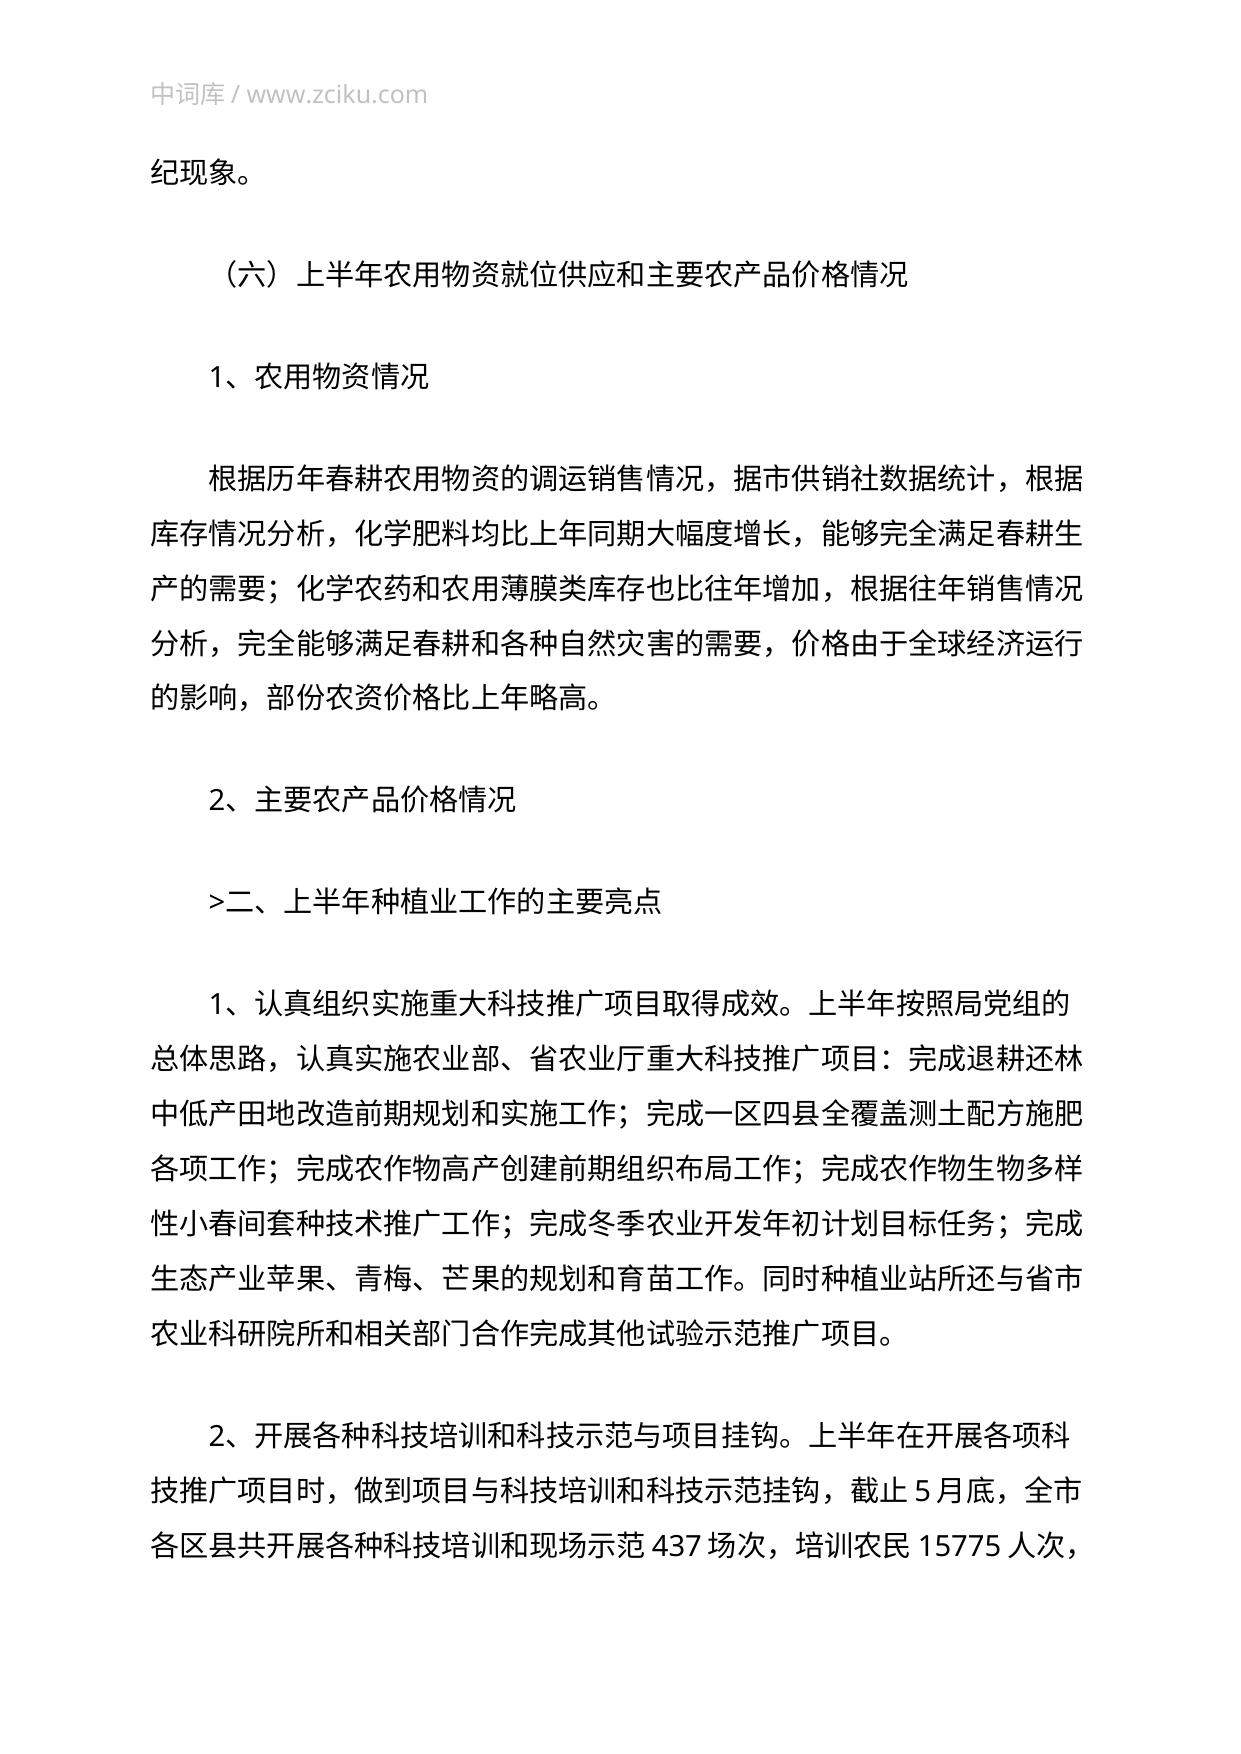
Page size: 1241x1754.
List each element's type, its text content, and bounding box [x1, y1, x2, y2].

text 根据历年春耕农用物资的调运销售情况，据市供销社数据统计，根据库存情况分析，化学肥料均比上年同期大幅度增长，能够完全满足春耕生产的需要；化学农药和农用薄膜类库存也比往年增加，根据往年销售情况分析，完全能够满足春耕和各种自然灾害的需要，价格由于全球经济运行的影响，部份农资价格比上年略高。 [150, 456, 1090, 717]
text 1、认真组织实施重大科技推广项目取得成效。上半年按照局党组的总体思路，认真实施农业部、省农业厅重大科技推广项目：完成退耕还林中低产田地改造前期规划和实施工作；完成一区四县全覆盖测土配方施肥各项工作；完成农作物高产创建前期组织布局工作；完成农作物生物多样性小春间套种技术推广工作；完成冬季农业开发年初计划目标任务；完成生态产业苹果、青梅、芒果的规划和育苗工作。同时种植业站所还与省市农业科研院所和相关部门合作完成其他试验示范推广项目。 [150, 981, 1090, 1353]
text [150, 150, 1090, 192]
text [150, 1412, 1090, 1564]
text 1、农用物资情况 [150, 353, 1090, 396]
text >二、上半年种植业工作的主要亮点 [150, 879, 1090, 921]
text （六）上半年农用物资就位供应和主要农产品价格情况 [150, 252, 1090, 294]
text 2、主要农产品价格情况 [150, 777, 1090, 819]
